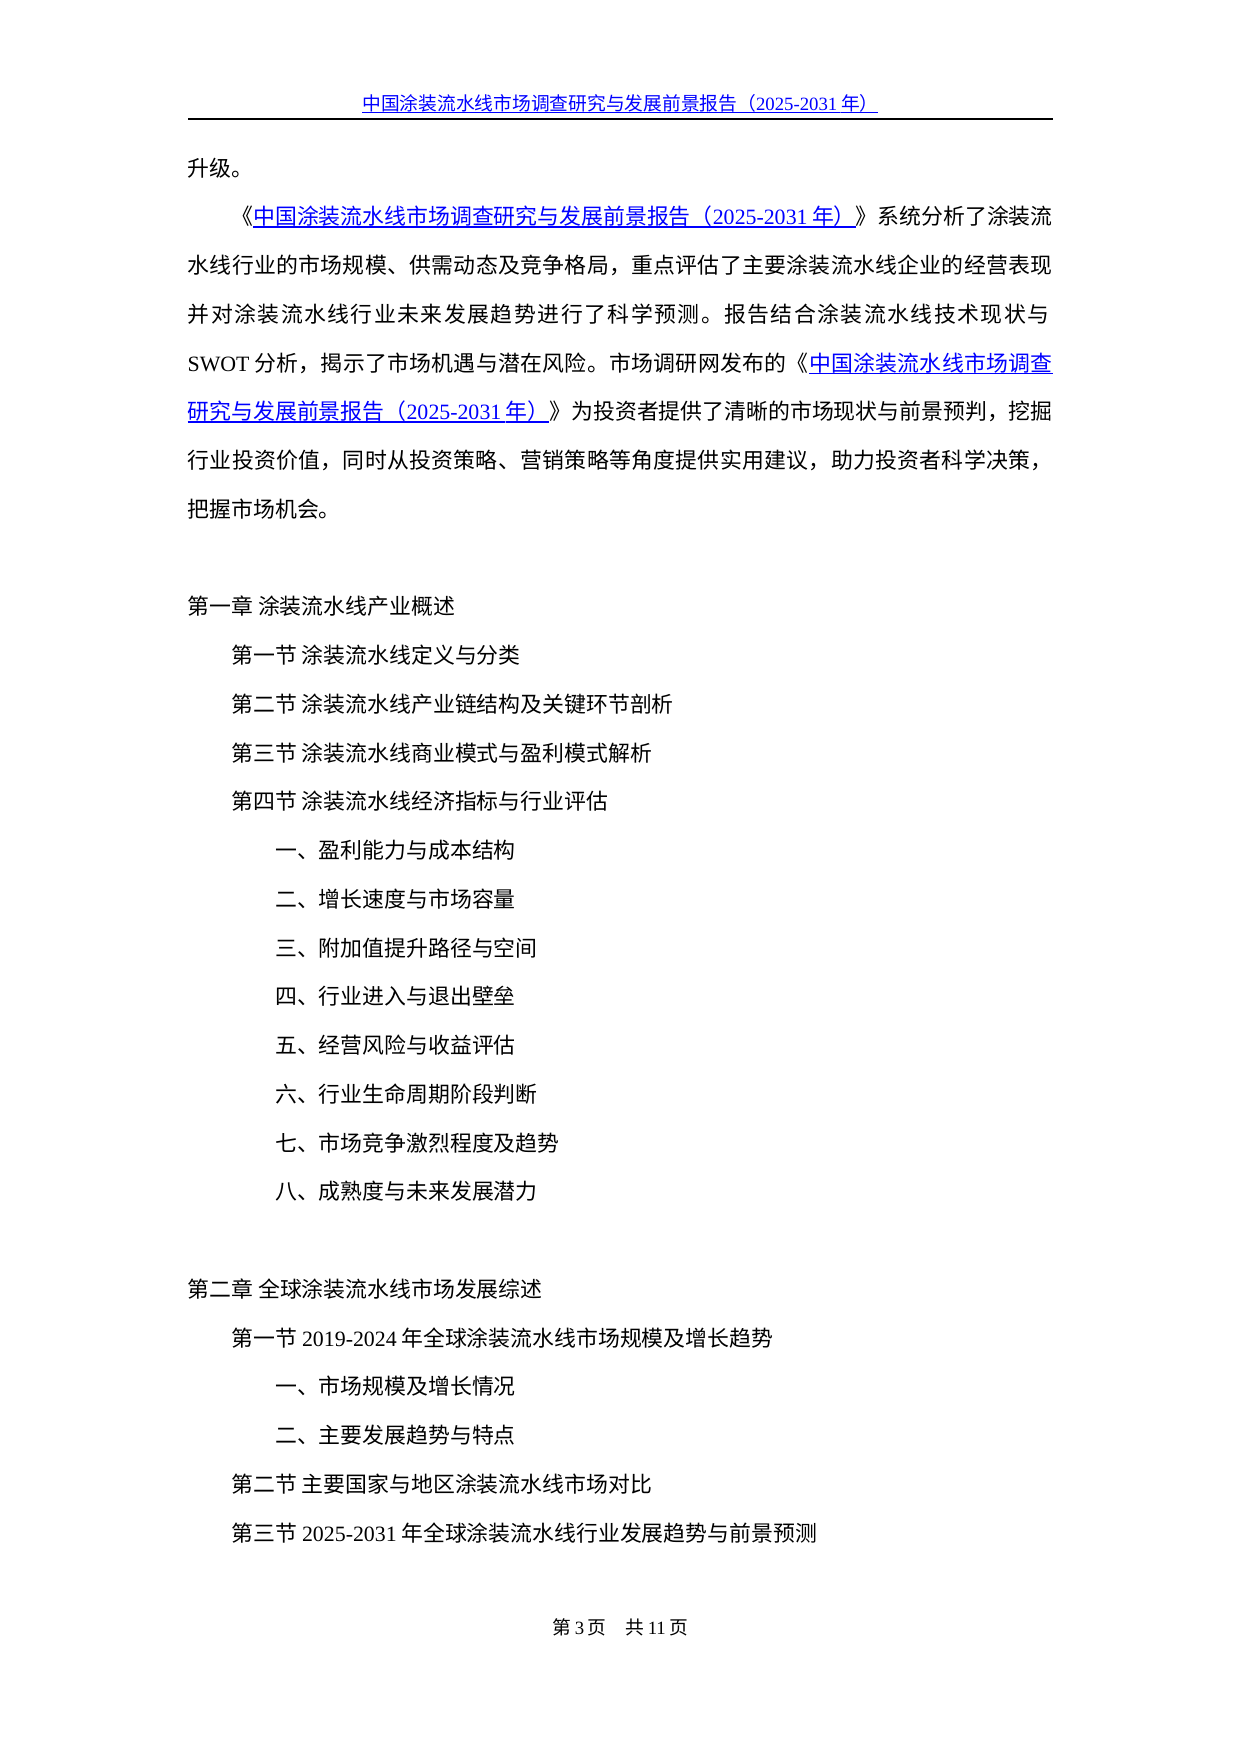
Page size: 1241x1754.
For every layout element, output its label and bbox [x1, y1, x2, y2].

text [187, 150, 1053, 1548]
